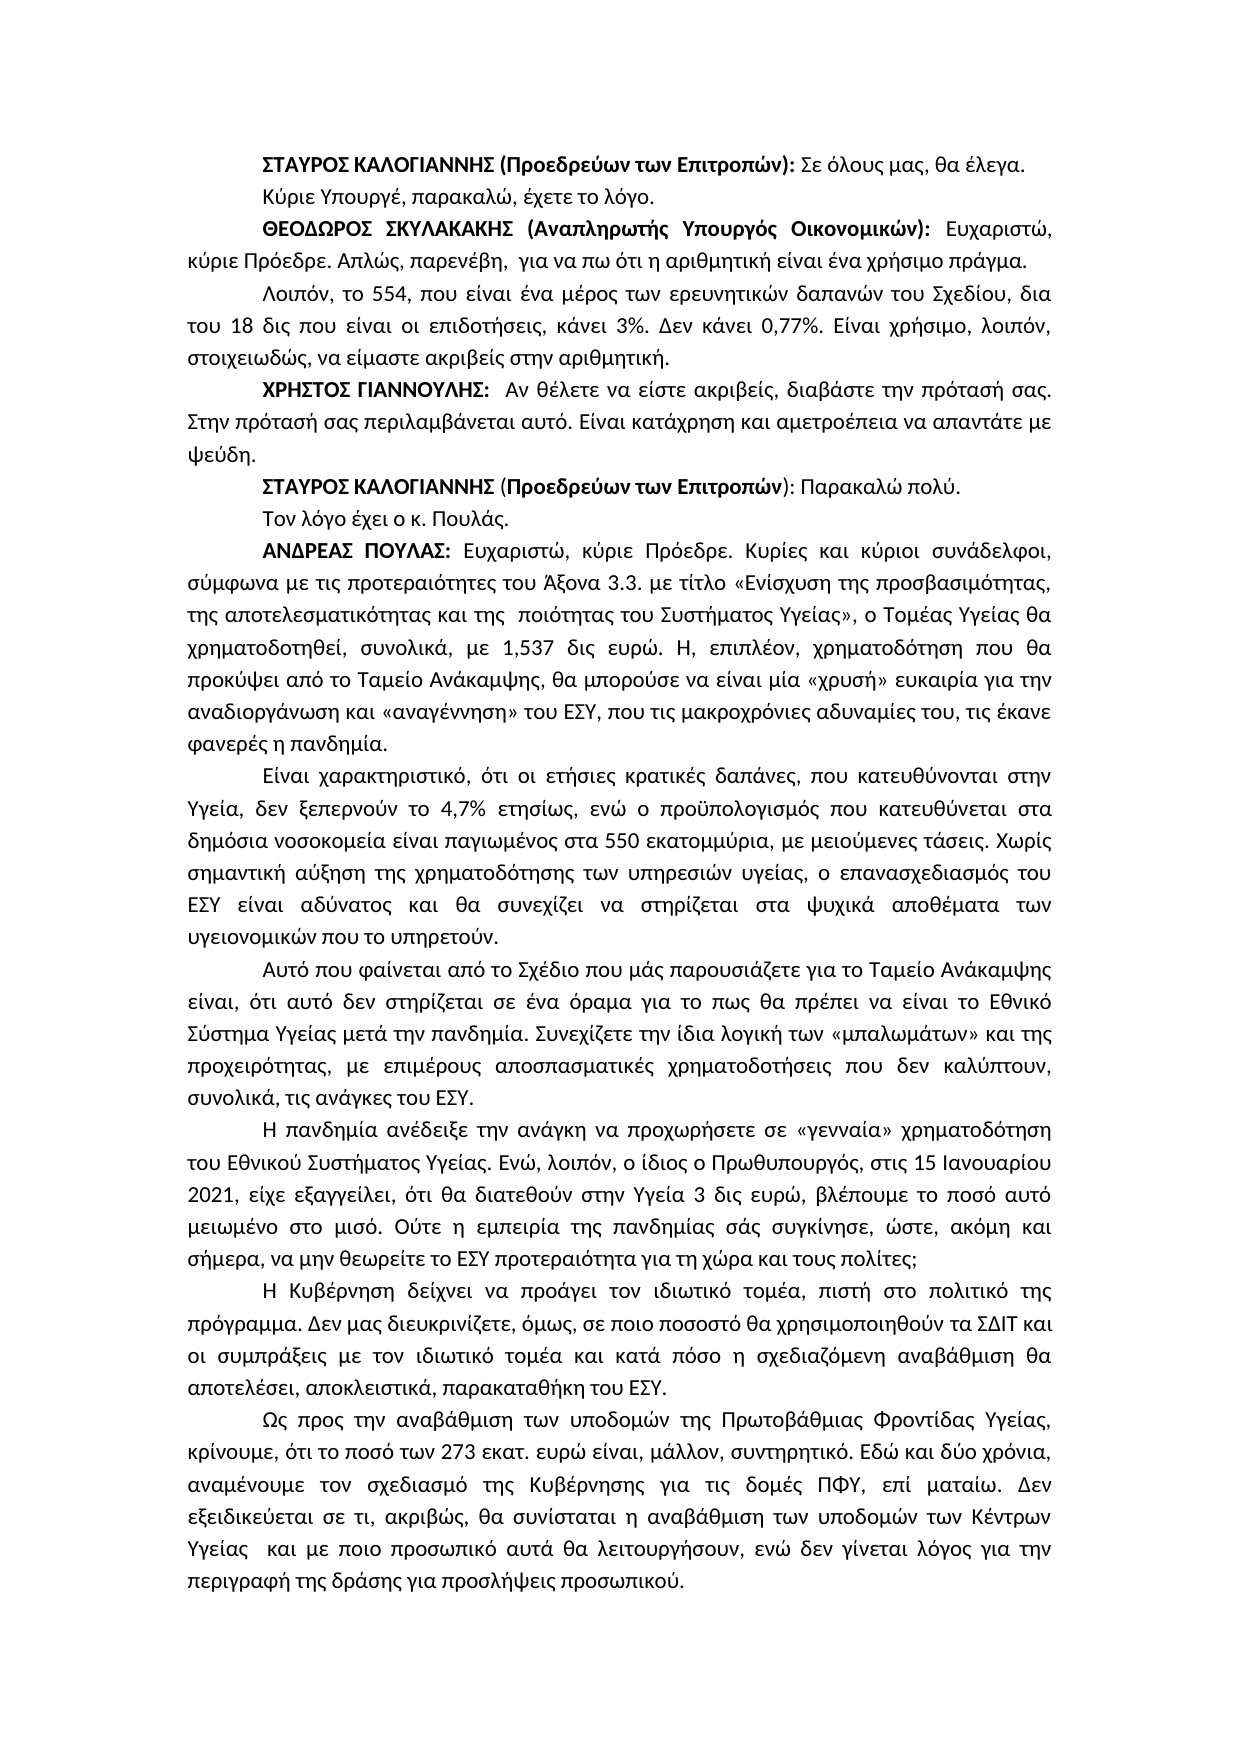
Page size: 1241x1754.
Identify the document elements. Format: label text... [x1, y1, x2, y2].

text Η πανδημία ανέδειξε την ανάγκη να προχωρήσετε σε «γενναία» χρηματοδότηση του Εθνικού Συστήματος Υγείας. Ενώ, λοιπόν, ο ίδιος ο Πρωθυπουργός, στις 15 Ιανουαρίου 2021, είχε εξαγγείλει, ότι θα διατεθούν στην Υγεία 3 δις ευρώ, βλέπουμε το ποσό αυτό μειωμένο στο μισό. Ούτε η εμπειρία της πανδημίας σάς συγκίνησε, ώστε, ακόμη και σήμερα, να μην θεωρείτε το ΕΣΥ προτεραιότητα για τη χώρα και τους πολίτες; [187, 1116, 1053, 1272]
text ΑΝΔΡΕΑΣ ΠΟΥΛΑΣ: Ευχαριστώ, κύριε Πρόεδρε. Κυρίες και κύριοι συνάδελφοι, σύμφωνα με τις προτεραιότητες του Άξονα 3.3. με τίτλο «Ενίσχυση της προσβασιμότητας, της αποτελεσματικότητας και της ποιότητας του Συστήματος Υγείας», ο Τομέας Υγείας θα χρηματοδοτηθεί, συνολικά, με 1,537 δις ευρώ. Η, επιπλέον, χρηματοδότηση που θα προκύψει από το Ταμείο Ανάκαμψης, θα μπορούσε να είναι μία «χρυσή» ευκαιρία για την αναδιοργάνωση και «αναγέννηση» του ΕΣΥ, που τις μακροχρόνιες αδυναμίες του, τις έκανε φανερές η πανδημία. [187, 536, 1053, 757]
text Ως προς την αναβάθμιση των υποδομών της Πρωτοβάθμιας Φροντίδας Υγείας, κρίνουμε, ότι το ποσό των 273 εκατ. ευρώ είναι, μάλλον, συντηρητικό. Εδώ και δύο χρόνια, αναμένουμε τον σχεδιασμό της Κυβέρνησης για τις δομές ΠΦΥ, επί ματαίω. Δεν εξειδικεύεται σε τι, ακριβώς, θα συνίσταται η αναβάθμιση των υποδομών των Κέντρων Υγείας και με ποιο προσωπικό αυτά θα λειτουργήσουν, ενώ δεν γίνεται λόγος για την περιγραφή της δράσης για προσλήψεις προσωπικού. [187, 1405, 1053, 1594]
text Αυτό που φαίνεται από το Σχέδιο που μάς παρουσιάζετε για το Ταμείο Ανάκαμψης είναι, ότι αυτό δεν στηρίζεται σε ένα όραμα για το πως θα πρέπει να είναι το Εθνικό Σύστημα Υγείας μετά την πανδημία. Συνεχίζετε την ίδια λογική των «μπαλωμάτων» και της προχειρότητας, με επιμέρους αποσπασματικές χρηματοδοτήσεις που δεν καλύπτουν, συνολικά, τις ανάγκες του ΕΣΥ. [187, 955, 1053, 1111]
text ΣΤΑΥΡΟΣ ΚΑΛΟΓΙΑΝΝΗΣ (Προεδρεύων των Επιτροπών): Παρακαλώ πολύ. [187, 472, 1053, 500]
text Κύριε Υπουργέ, παρακαλώ, έχετε το λόγο. [187, 182, 1053, 210]
text Λοιπόν, το 554, που είναι ένα μέρος των ερευνητικών δαπανών του Σχεδίου, δια του 18 δις που είναι οι επιδοτήσεις, κάνει 3%. Δεν κάνει 0,77%. Είναι χρήσιμο, λοιπόν, στοιχειωδώς, να είμαστε ακριβείς στην αριθμητική. [187, 279, 1053, 371]
text Η Κυβέρνηση δείχνει να προάγει τον ιδιωτικό τομέα, πιστή στο πολιτικό της πρόγραμμα. Δεν μας διευκρινίζετε, όμως, σε ποιο ποσοστό θα χρησιμοποιηθούν τα ΣΔΙΤ και οι συμπράξεις με τον ιδιωτικό τομέα και κατά πόσο η σχεδιαζόμενη αναβάθμιση θα αποτελέσει, αποκλειστικά, παρακαταθήκη του ΕΣΥ. [187, 1277, 1053, 1401]
text Είναι χαρακτηριστικό, ότι οι ετήσιες κρατικές δαπάνες, που κατευθύνονται στην Υγεία, δεν ξεπερνούν το 4,7% ετησίως, ενώ ο προϋπολογισμός που κατευθύνεται στα δημόσια νοσοκομεία είναι παγιωμένος στα 550 εκατομμύρια, με μειούμενες τάσεις. Χωρίς σημαντική αύξηση της χρηματοδότησης των υπηρεσιών υγείας, ο επανασχεδιασμός του ΕΣΥ είναι αδύνατος και θα συνεχίζει να στηρίζεται στα ψυχικά αποθέματα των υγειονομικών που το υπηρετούν. [187, 762, 1053, 951]
text ΣΤΑΥΡΟΣ ΚΑΛΟΓΙΑΝΝΗΣ (Προεδρεύων των Επιτροπών): Σε όλους μας, θα έλεγα. [187, 150, 1053, 178]
text ΧΡΗΣΤΟΣ ΓΙΑΝΝΟΥΛΗΣ: Αν θέλετε να είστε ακριβείς, διαβάστε την πρότασή σας. Στην πρότασή σας περιλαμβάνεται αυτό. Είναι κατάχρηση και αμετροέπεια να απαντάτε με ψεύδη. [187, 375, 1053, 468]
text Τον λόγο έχει ο κ. Πουλάς. [187, 504, 1053, 532]
text ΘΕΟΔΩΡΟΣ ΣΚΥΛΑΚΑΚΗΣ (Αναπληρωτής Υπουργός Οικονομικών): Ευχαριστώ, κύριε Πρόεδρε. Απλώς, παρενέβη, για να πω ότι η αριθμητική είναι ένα χρήσιμο πράγμα. [187, 214, 1053, 274]
